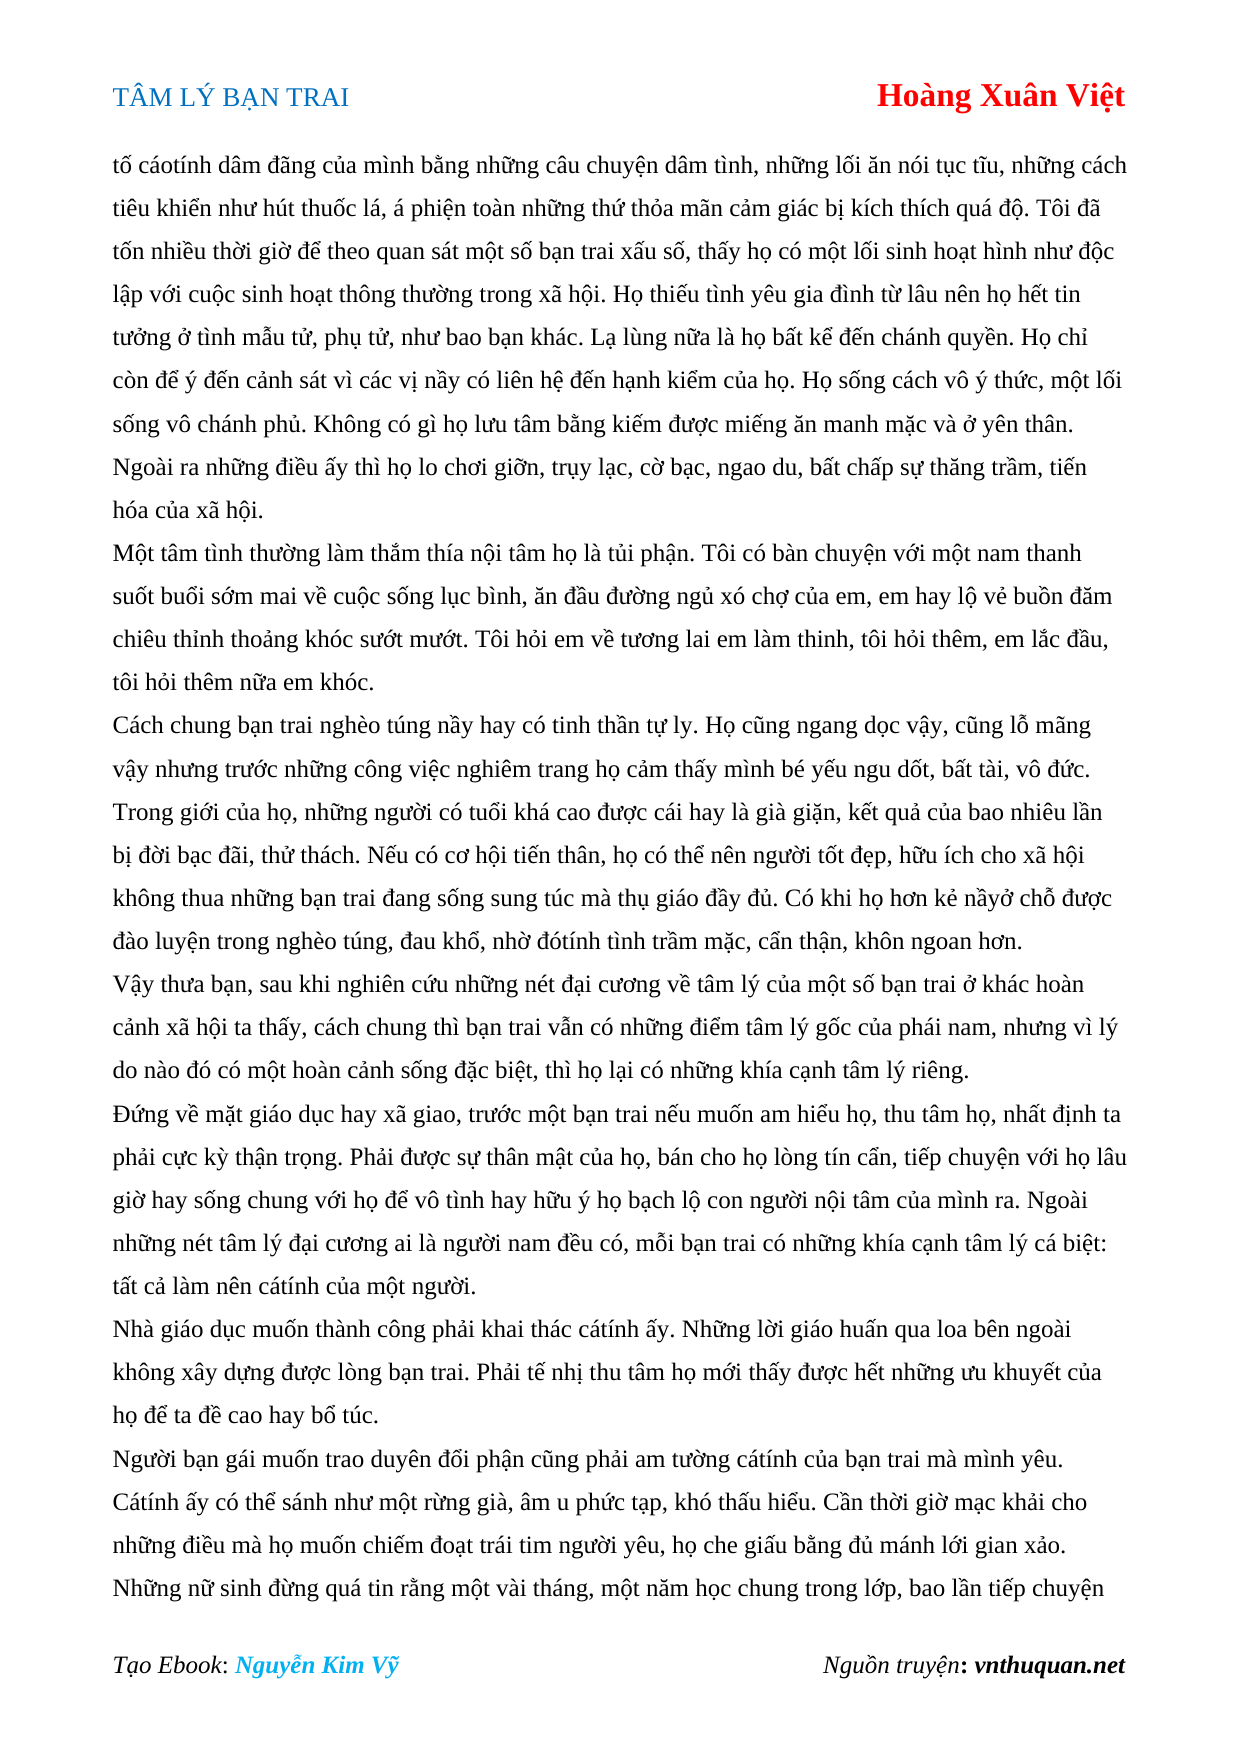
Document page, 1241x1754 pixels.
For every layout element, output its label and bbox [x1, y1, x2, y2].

text [112, 150, 1128, 1602]
